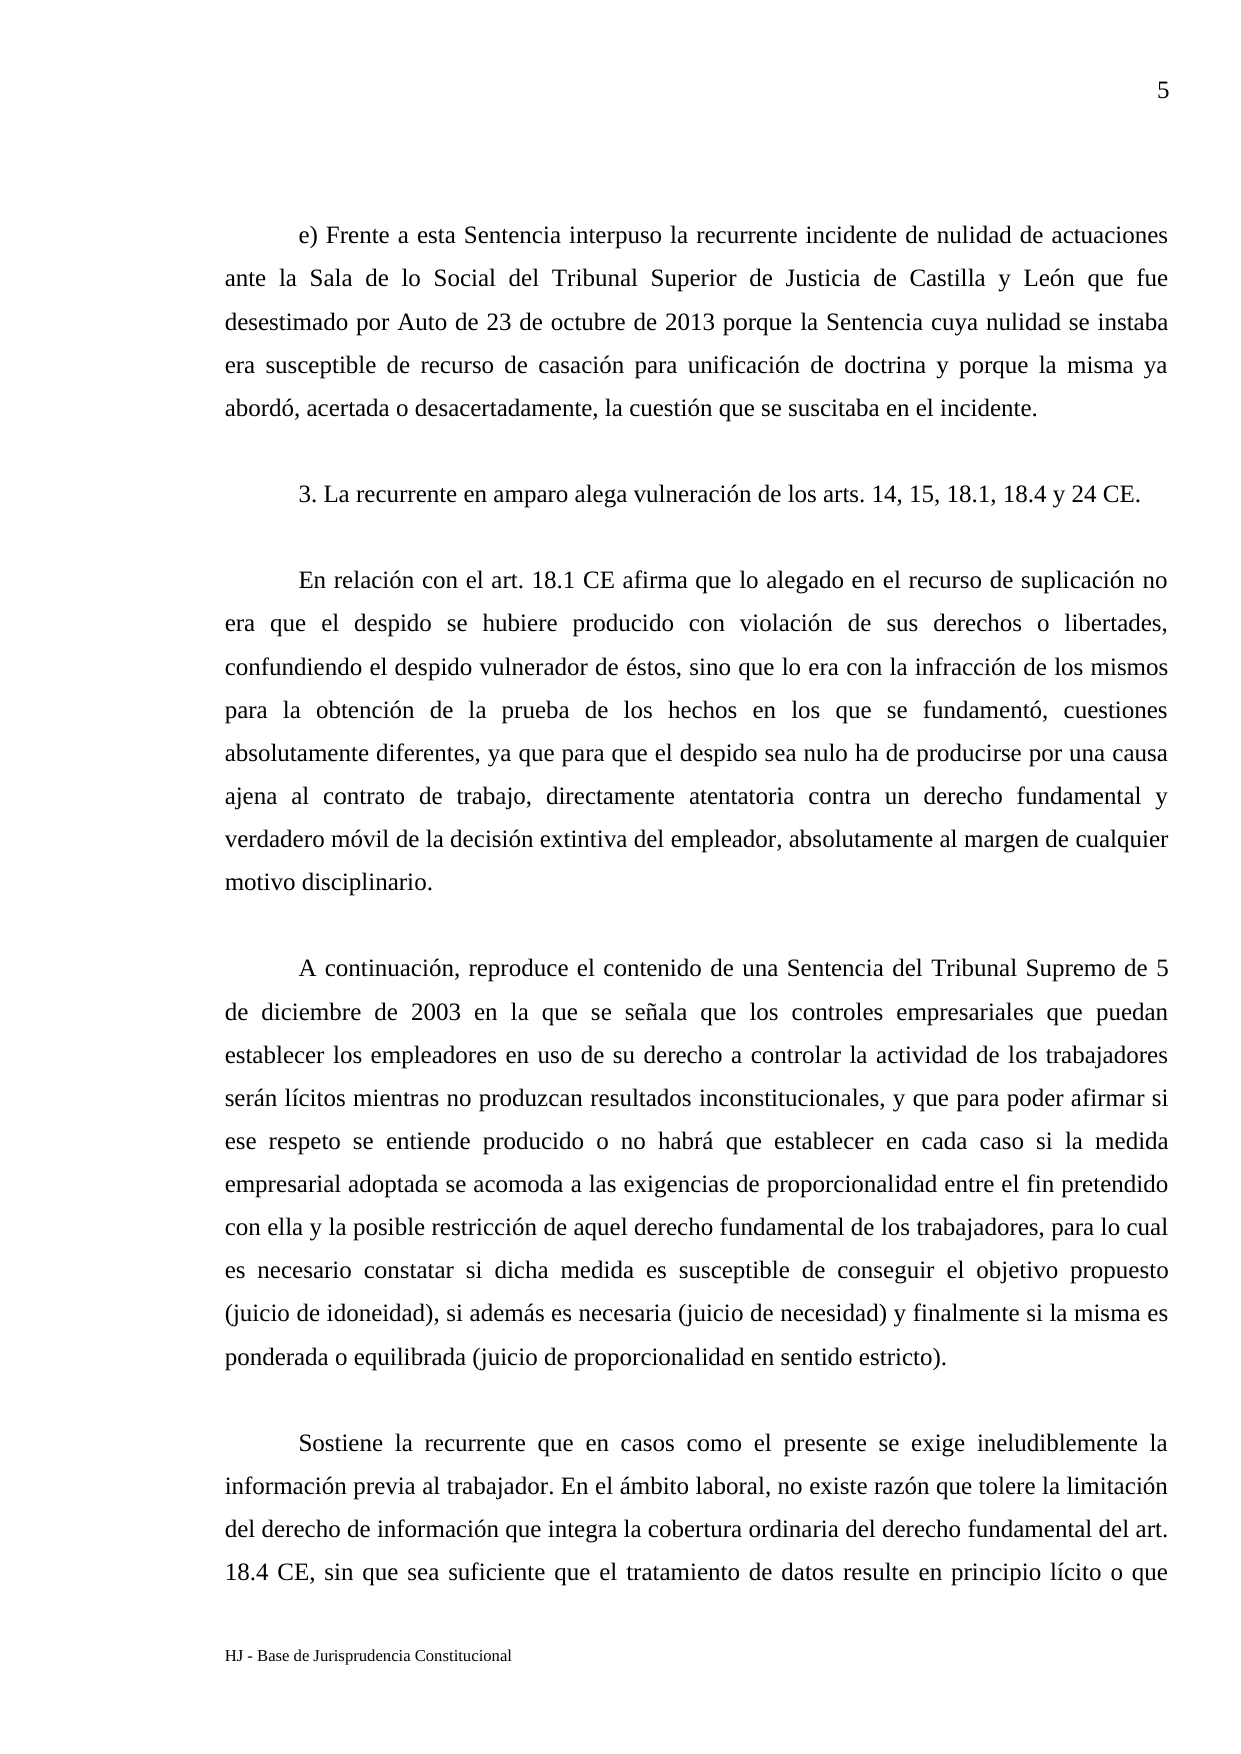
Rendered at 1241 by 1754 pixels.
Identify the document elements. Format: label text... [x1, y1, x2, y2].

text A continuación, reproduce el contenido de una Sentencia del Tribunal Supremo de 5 de diciembre de 2003 en la que se señala que los controles empresariales que puedan establecer los empleadores en uso de su derecho a controlar la actividad de los trabajadores serán lícitos mientras no produzcan resultados inconstitucionales, y que para poder afirmar si ese respeto se entiende producido o no habrá que establecer en cada caso si la medida empresarial adoptada se acomoda a las exigencias de proporcionalidad entre el fin pretendido con ella y la posible restricción de aquel derecho fundamental de los trabajadores, para lo cual es necesario constatar si dicha medida es susceptible de conseguir el objetivo propuesto (juicio de idoneidad), si además es necesaria (juicio de necesidad) y finalmente si la misma es ponderada o equilibrada (juicio de proporcionalidad en sentido estricto). [224, 953, 1169, 1370]
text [224, 1428, 1169, 1586]
text e) Frente a esta Sentencia interpuso la recurrente incidente de nulidad de actuaciones ante la Sala de lo Social del Tribunal Superior de Justicia de Castilla y León que fue desestimado por Auto de 23 de octubre de 2013 porque la Sentencia cuya nulidad se instaba era susceptible de recurso de casación para unificación de doctrina y porque la misma ya abordó, acertada o desacertadamente, la cuestión que se suscitaba en el incidente. [224, 220, 1169, 422]
text En relación con el art. 18.1 CE afirma que lo alegado en el recurso de suplicación no era que el despido se hubiere producido con violación de sus derechos o libertades, confundiendo el despido vulnerador de éstos, sino que lo era con la infracción de los mismos para la obtención de la prueba de los hechos en los que se fundamentó, cuestiones absolutamente diferentes, ya que para que el despido sea nulo ha de producirse por una causa ajena al contrato de trabajo, directamente atentatoria contra un derecho fundamental y verdadero móvil de la decisión extintiva del empleador, absolutamente al margen de cualquier motivo disciplinario. [224, 565, 1169, 896]
text 3. La recurrente en amparo alega vulneración de los arts. 14, 15, 18.1, 18.4 y 24 CE. [224, 479, 1169, 508]
